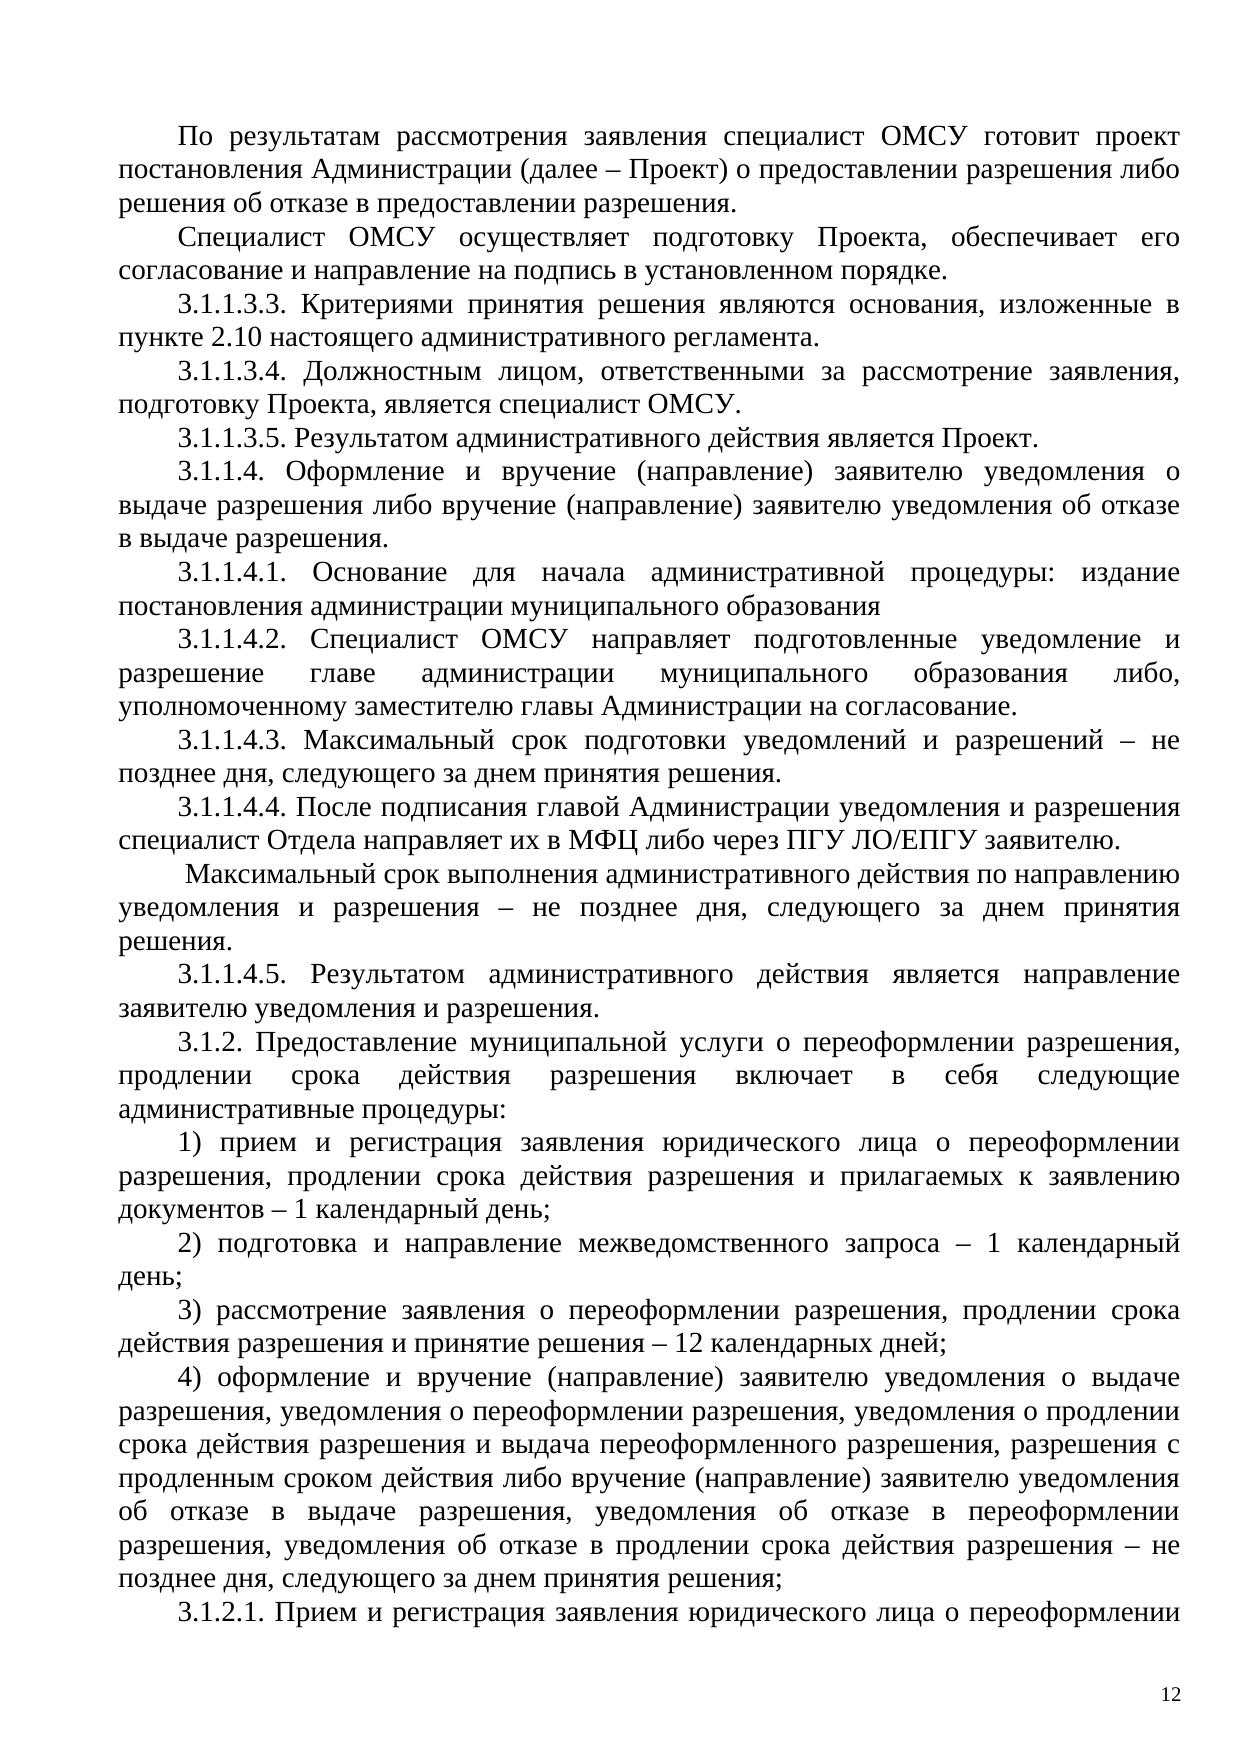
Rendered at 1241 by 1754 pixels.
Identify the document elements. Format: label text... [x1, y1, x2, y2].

text 1) прием и регистрация заявления юридического лица о переоформлении разрешения, продлении срока действия разрешения и прилагаемых к заявлению документов – 1 календарный день; [118, 1124, 1181, 1225]
text 3.1.1.3.4. Должностным лицом, ответственными за рассмотрение заявления, подготовку Проекта, является специалист ОМСУ. [118, 353, 1181, 420]
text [118, 1594, 1181, 1627]
text 3.1.1.4. Оформление и вручение (направление) заявителю уведомления о выдаче разрешения либо вручение (направление) заявителю уведомления об отказе в выдаче разрешения. [118, 453, 1181, 554]
text 3.1.1.3.3. Критериями принятия решения являются основания, изложенные в пункте 2.10 настоящего административного регламента. [118, 286, 1181, 353]
text По результатам рассмотрения заявления специалист ОМСУ готовит проект постановления Администрации (далее – Проект) о предоставлении разрешения либо решения об отказе в предоставлении разрешения. [118, 118, 1181, 219]
text 3.1.1.4.4. После подписания главой Администрации уведомления и разрешения специалист Отдела направляет их в МФЦ либо через ПГУ ЛО/ЕПГУ заявителю. [118, 789, 1181, 856]
text 4) оформление и вручение (направление) заявителю уведомления о выдаче разрешения, уведомления о переоформлении разрешения, уведомления о продлении срока действия разрешения и выдача переоформленного разрешения, разрешения с продленным сроком действия либо вручение (направление) заявителю уведомления об отказе в выдаче разрешения, уведомления об отказе в переоформлении разрешения, уведомления об отказе в продлении срока действия разрешения – не позднее дня, следующего за днем принятия решения; [118, 1359, 1181, 1594]
text Специалист ОМСУ осуществляет подготовку Проекта, обеспечивает его согласование и направление на подпись в установленном порядке. [118, 219, 1181, 286]
text 3.1.1.3.5. Результатом административного действия является Проект. [118, 420, 1181, 453]
text 3.1.1.4.3. Максимальный срок подготовки уведомлений и разрешений – не позднее дня, следующего за днем принятия решения. [118, 722, 1181, 789]
text 3.1.1.4.1. Основание для начала административной процедуры: издание постановления администрации муниципального образования [118, 554, 1181, 621]
text 2) подготовка и направление межведомственного запроса – 1 календарный день; [118, 1225, 1181, 1292]
text 3) рассмотрение заявления о переоформлении разрешения, продлении срока действия разрешения и принятие решения – 12 календарных дней; [118, 1292, 1181, 1359]
text Максимальный срок выполнения административного действия по направлению уведомления и разрешения – не позднее дня, следующего за днем принятия решения. [118, 856, 1181, 957]
text 3.1.1.4.2. Специалист ОМСУ направляет подготовленные уведомление и разрешение главе администрации муниципального образования либо, уполномоченному заместителю главы Администрации на согласование. [118, 621, 1181, 722]
text 3.1.2. Предоставление муниципальной услуги о переоформлении разрешения, продлении срока действия разрешения включает в себя следующие административные процедуры: [118, 1024, 1181, 1124]
text 3.1.1.4.5. Результатом административного действия является направление заявителю уведомления и разрешения. [118, 957, 1181, 1024]
